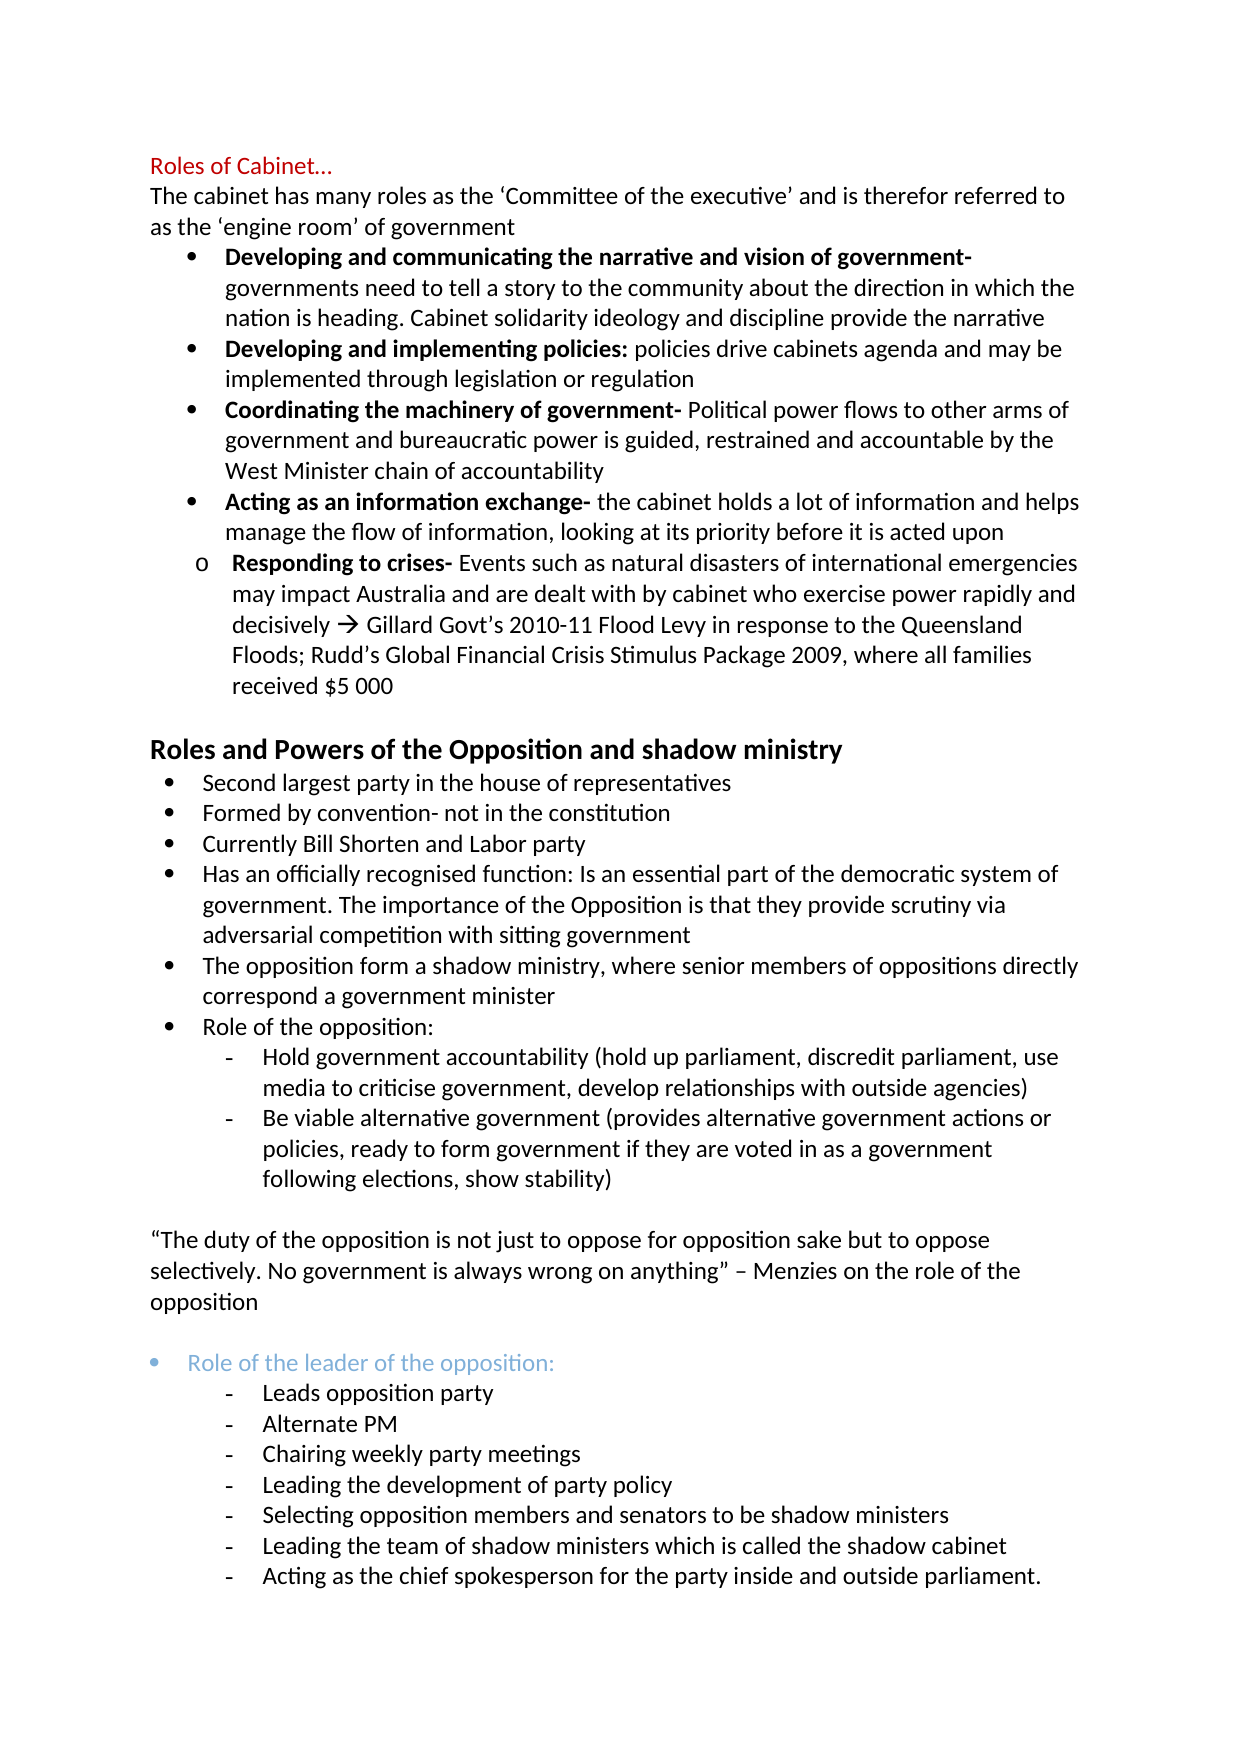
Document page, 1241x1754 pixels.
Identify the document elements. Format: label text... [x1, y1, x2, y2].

list Leads opposition party [225, 1377, 1090, 1408]
list Leading the development of party policy [225, 1469, 1090, 1499]
text “The duty of the opposition is not just to oppose for opposition sake but to oppose selectively. No government is always wrong on anything” – Menzies on the role of the opposition [150, 1224, 1090, 1316]
list Be viable alternative government (provides alternative government actions or policies, ready to form government if they are voted in as a government following elections, show stability) [225, 1102, 1090, 1194]
text Roles of Cabinet… [150, 150, 1090, 181]
text Roles and Powers of the Opposition and shadow ministry [150, 731, 1090, 767]
list Has an officially recognised function: Is an essential part of the democratic system of government. The importance of the Opposition is that they provide scrutiny via adversarial competition with sitting government [165, 858, 1090, 950]
list Currently Bill Shorten and Labor party [165, 828, 1090, 858]
list Formed by convention- not in the constitution [165, 797, 1090, 828]
list Acting as an information exchange- the cabinet holds a lot of information and helps manage the flow of information, looking at its priority before it is acted upon [187, 486, 1090, 547]
list Developing and communicating the narrative and vision of government- governments need to tell a story to the community about the direction in which the nation is heading. Cabinet solidarity ideology and discipline provide the narrative [187, 242, 1090, 333]
list The opposition form a shadow ministry, where senior members of oppositions directly correspond a government minister [165, 950, 1090, 1011]
list Hold government accountability (hold up parliament, discredit parliament, use media to criticise government, develop relationships with outside agencies) [225, 1041, 1090, 1102]
text The cabinet has many roles as the ‘Committee of the executive’ and is therefor referred to as the ‘engine room’ of government [150, 181, 1090, 242]
list Chairing weekly party meetings [225, 1438, 1090, 1469]
list Coordinating the machinery of government- Political power flows to other arms of government and bureaucratic power is guided, restrained and accountable by the West Minister chain of accountability [187, 394, 1090, 486]
list Alternate PM [225, 1408, 1090, 1438]
list Role of the opposition: [165, 1011, 1090, 1041]
list Leading the team of shadow ministers which is called the shadow cabinet [225, 1530, 1090, 1560]
list Developing and implementing policies: policies drive cabinets agenda and may be implemented through legislation or regulation [187, 333, 1090, 394]
list Second largest party in the house of representatives [165, 767, 1090, 797]
list Selecting opposition members and senators to be shadow ministers [225, 1499, 1090, 1530]
list Acting as the chief spokesperson for the party inside and outside parliament. [225, 1560, 1090, 1591]
list Responding to crises- Events such as natural disasters of international emergencies may impact Australia and are dealt with by cabinet who exercise power rapidly and decisively Gillard Govt’s 2010-11 Flood Levy in response to the Queensland Floods; Rudd’s Global Financial Crisis Stimulus Package 2009, where all families received $5 000 [194, 547, 1090, 701]
list Role of the leader of the opposition: [150, 1347, 1090, 1377]
